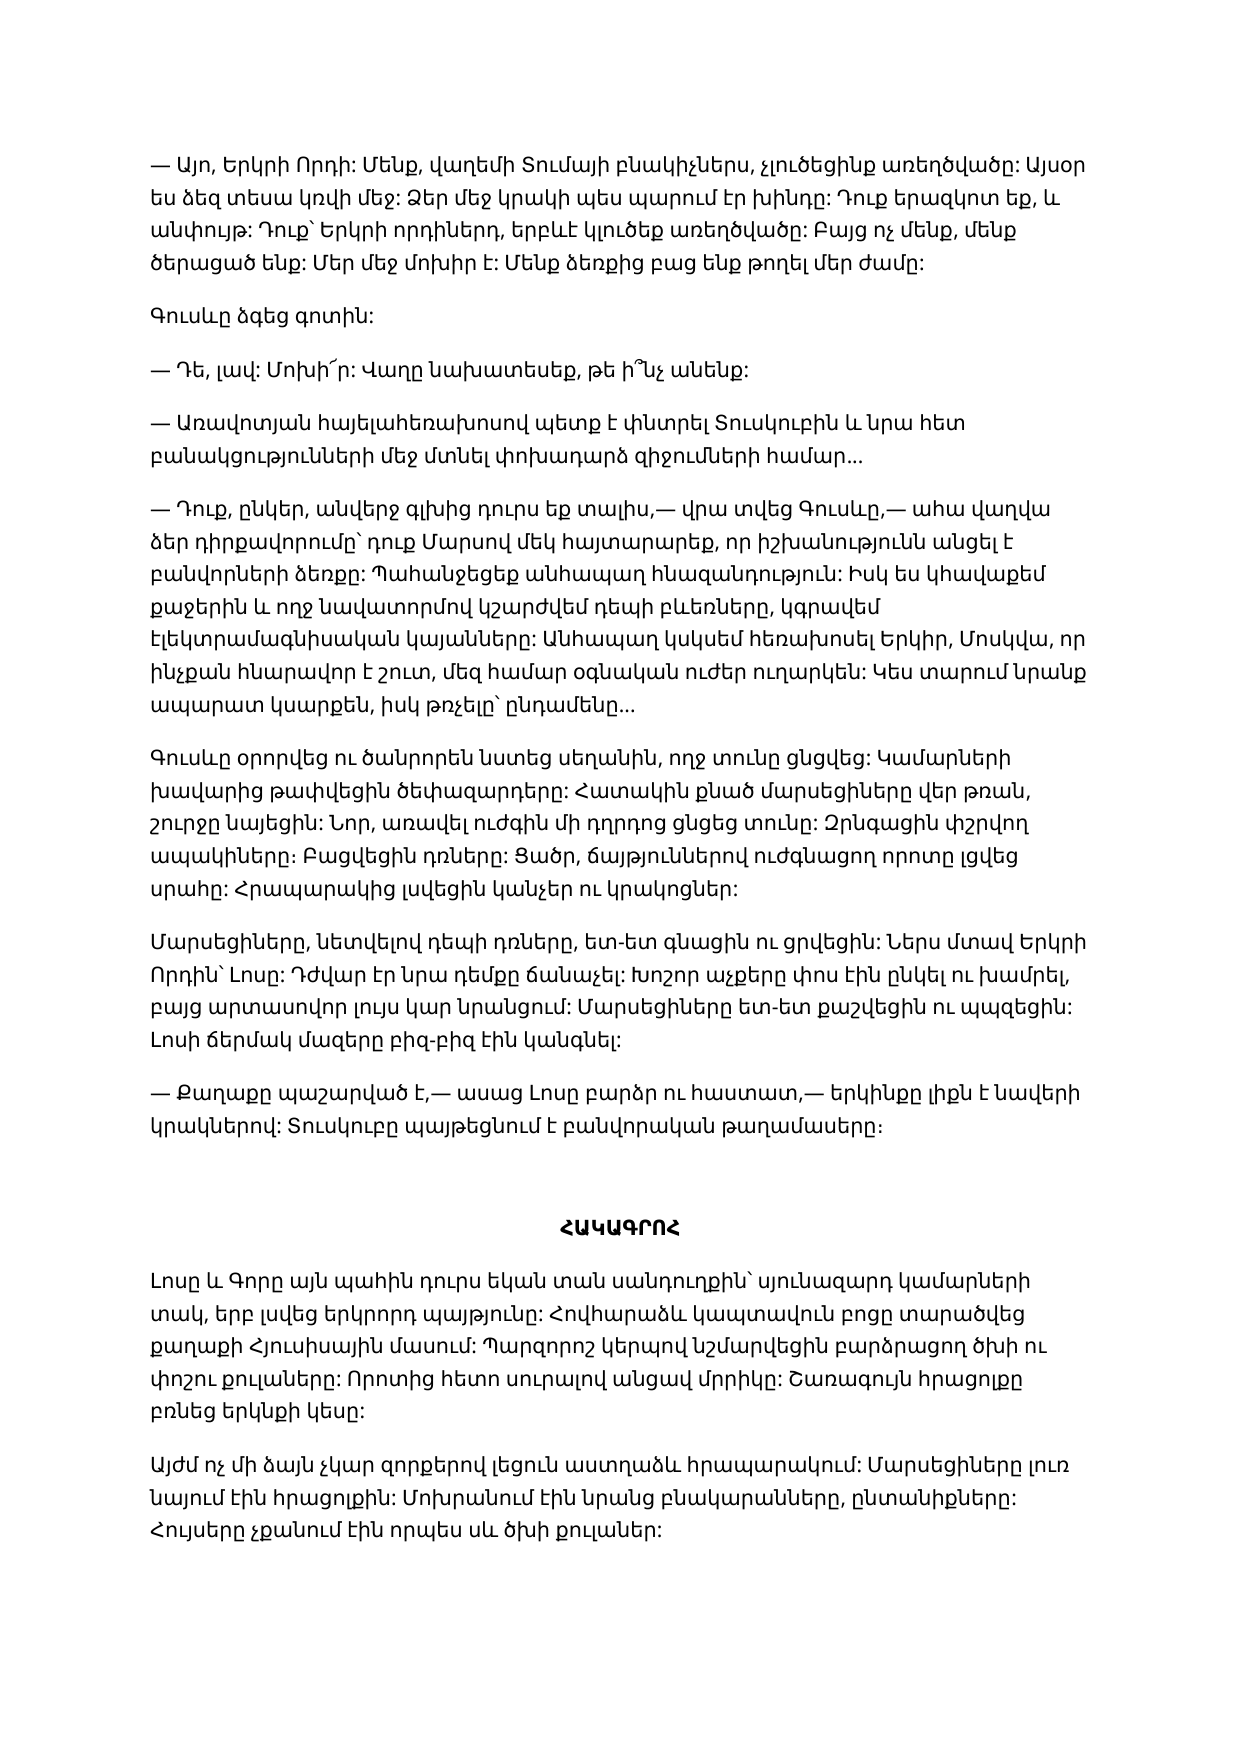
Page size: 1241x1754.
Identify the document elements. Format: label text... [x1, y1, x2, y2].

text Գուսևը օրորվեց ու ծանրորեն նստեց սեղանին, ողջ տունը ցնցվեց: Կամարների խավարից թափվեցին ծեփազարդերը: Հատակին քնած մարսեցիները վեր թռան, շուրջը նայեցին: Նոր, առավել ուժգին մի դղրդոց ցնցեց տունը: Զրնգացին փշրվող ապակիները։ Բացվեցին դռները: Ցածր, ճայթյուններով ուժգնացող որոտը լցվեց սրահը: Հրապարակից լսվեցին կանչեր ու կրակոցներ: [150, 743, 1090, 902]
text Գուսևը ձգեց գոտին: [150, 301, 1090, 330]
text — Դուք, ընկեր, անվերջ գլխից դուրս եք տալիս,— վրա տվեց Գուսևը,— ահա վաղվա ձեր դիրքավորումը՝ դուք Մարսով մեկ հայտարարեք, որ իշխանությունն անցել է բանվորների ձեռքը: Պահանջեցեք անհապաղ հնազանդություն: Իսկ ես կհավաքեմ քաջերին և ողջ նավատորմով կշարժվեմ դեպի բևեռները, կգրավեմ էլեկտրամագնիսական կայանները: Անհապաղ կսկսեմ հեռախոսել Երկիր, Մոսկվա, որ ինչքան հնարավոր է շուտ, մեզ համար օգնական ուժեր ուղարկեն: Կես տարում նրանք ապարատ կսարքեն, իսկ թռչելը՝ ընդամենը... [150, 494, 1090, 718]
text — Քաղաքը պաշարված է,— ասաց Լոսը բարձր ու հաստատ,— երկինքը լիքն է նավերի կրակներով: Տուսկուբը պայթեցնում է բանվորական թաղամասերը։ [150, 1078, 1090, 1139]
text — Այո, Երկրի Որդի: Մենք, վաղեմի Տումայի բնակիչներս, չլուծեցինք առեղծվածը: Այսօր ես ձեզ տեսա կռվի մեջ: Ձեր մեջ կրակի պես պարում էր խինդը: Դուք երազկոտ եք, և անփույթ: Դուք՝ Երկրի որդիներդ, երբևէ կլուծեք առեղծվածը: Բայց ոչ մենք, մենք ծերացած ենք: Մեր մեջ մոխիր է: Մենք ձեռքից բաց ենք թողել մեր ժամը: [150, 150, 1090, 276]
text Լոսը և Գորը այն պահին դուրս եկան տան սանդուղքին՝ սյունազարդ կամարների տակ, երբ լսվեց երկրորդ պայթյունը: Հովհարաձև կապտավուն բոցը տարածվեց քաղաքի Հյուսիսային մասում: Պարզորոշ կերպով նշմարվեցին բարձրացող ծխի ու փոշու քուլաները: Որոտից հետո սուրալով անցավ մրրիկը: Շառագույն հրացոլքը բռնեց երկնքի կեսը: [150, 1266, 1090, 1425]
text ՀԱԿԱԳՐՈՀ [150, 1213, 1090, 1241]
text Այժմ ոչ մի ձայն չկար զորքերով լեցուն աստղաձև հրապարակում: Մարսեցիները լուռ նայում էին հրացոլքին: Մոխրանում էին նրանց բնակարանները, ընտանիքները: Հույսերը չքանում էին որպես սև ծխի քուլաներ: [150, 1450, 1090, 1544]
text — Դե, լավ: Մոխի՜ր: Վաղը նախատեսեք, թե ի՞նչ անենք: [150, 355, 1090, 383]
text — Առավոտյան հայելահեռախոսով պետք է փնտրել Տուսկուբին և նրա հետ բանակցությունների մեջ մտնել փոխադարձ զիջումների համար... [150, 408, 1090, 469]
text Մարսեցիները, նետվելով դեպի դռները, ետ-ետ գնացին ու ցրվեցին: Ներս մտավ Երկրի Որդին՝ Լոսը: Դժվար էր նրա դեմքը ճանաչել: Խոշոր աչքերը փոս էին ընկել ու խամրել, բայց արտասովոր լույս կար նրանցում: Մարսեցիները ետ-ետ քաշվեցին ու պպզեցին: Լոսի ճերմակ մազերը բիզ-բիզ էին կանգնել: [150, 927, 1090, 1053]
